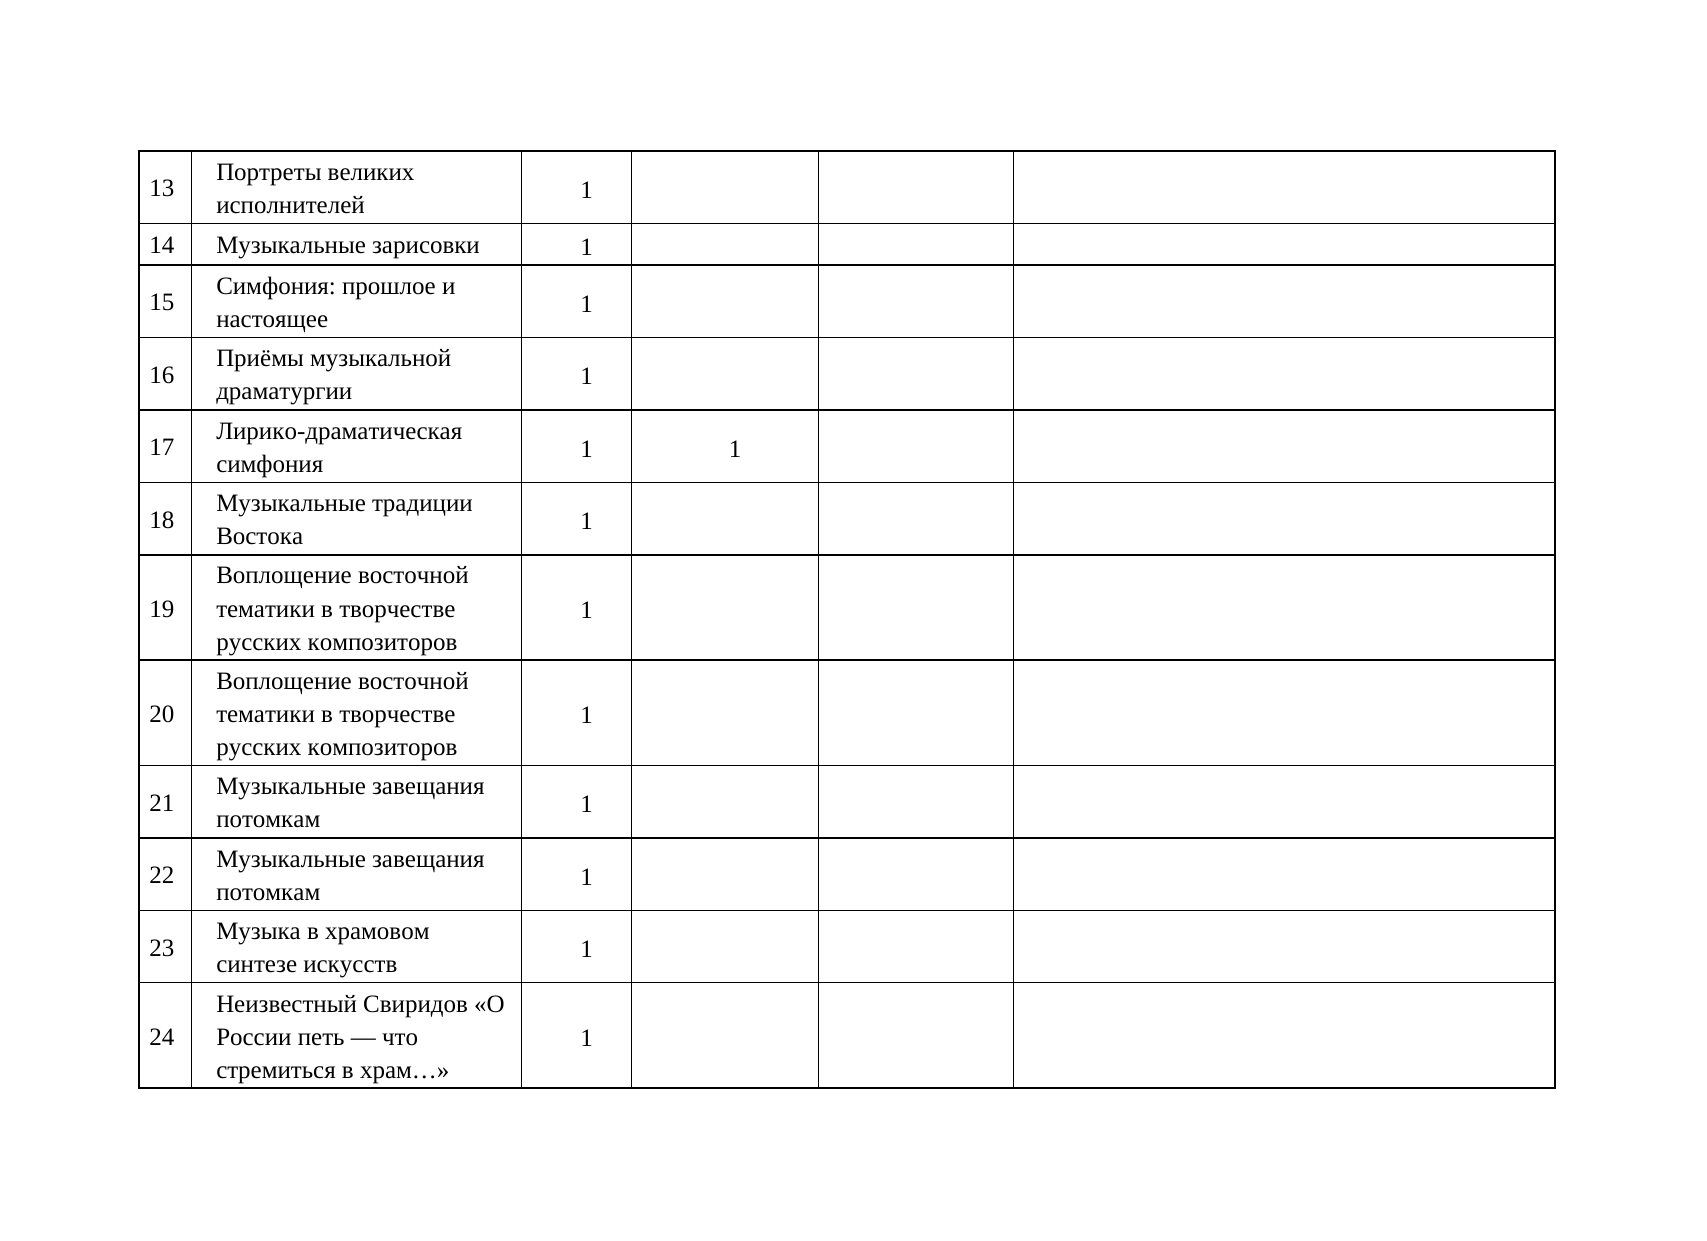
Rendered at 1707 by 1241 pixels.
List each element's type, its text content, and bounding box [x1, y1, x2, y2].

table_cell [1014, 839, 1554, 909]
table_cell [632, 839, 818, 909]
table_cell Музыкальные традиции Востока [192, 483, 521, 554]
table_cell 1 [522, 224, 631, 264]
table_cell 16 [140, 338, 191, 409]
table_cell 19 [140, 556, 191, 659]
table_cell 17 [140, 411, 191, 481]
table_cell [1014, 266, 1554, 337]
table_cell 22 [140, 839, 191, 909]
table_cell 23 [140, 911, 191, 982]
table_cell Музыка в храмовом синтезе искусств [192, 911, 521, 982]
table_cell Музыкальные зарисовки [192, 224, 521, 264]
table_cell [1014, 338, 1554, 409]
table_cell [1014, 556, 1554, 659]
table_cell Симфония: прошлое и настоящее [192, 266, 521, 337]
table_cell [819, 483, 1013, 554]
table_cell 20 [140, 661, 191, 765]
table_cell [819, 338, 1013, 409]
table_cell [1014, 661, 1554, 765]
table_cell 1 [522, 839, 631, 909]
table_cell 1 [632, 411, 818, 481]
table_cell [1014, 483, 1554, 554]
table_cell 1 [522, 266, 631, 337]
table_cell [819, 152, 1013, 222]
table_cell [632, 266, 818, 337]
table_cell 1 [522, 766, 631, 837]
table_cell 1 [522, 483, 631, 554]
table_cell [632, 911, 818, 982]
table_cell [819, 766, 1013, 837]
table_cell [1014, 766, 1554, 837]
table_cell 1 [522, 338, 631, 409]
table_cell 24 [140, 983, 191, 1087]
table_cell [1014, 224, 1554, 264]
table_cell 1 [522, 983, 631, 1087]
table_cell [632, 338, 818, 409]
table_cell [1014, 411, 1554, 481]
table_cell [819, 224, 1013, 264]
table_cell [819, 556, 1013, 659]
table_cell 14 [140, 224, 191, 264]
table_cell [819, 983, 1013, 1087]
table_cell [819, 411, 1013, 481]
table_cell Неизвестный Свиридов «О России петь — что стремиться в храм…» [192, 983, 521, 1087]
table_cell [632, 152, 818, 222]
table_cell [632, 766, 818, 837]
table_cell 15 [140, 266, 191, 337]
table_cell Лирико-драматическая симфония [192, 411, 521, 481]
table_cell Воплощение восточной тематики в творчестве русских композиторов [192, 661, 521, 765]
table_cell 1 [522, 152, 631, 222]
table_cell [819, 839, 1013, 909]
table_cell [632, 983, 818, 1087]
table_cell Музыкальные завещания потомкам [192, 766, 521, 837]
table_cell Портреты великих исполнителей [192, 152, 521, 222]
table_cell [632, 556, 818, 659]
table_cell [632, 661, 818, 765]
table_cell [1014, 152, 1554, 222]
table_cell Приёмы музыкальной драматургии [192, 338, 521, 409]
table_cell 13 [140, 152, 191, 222]
table_cell [1014, 983, 1554, 1087]
table_cell 1 [522, 411, 631, 481]
table_cell 1 [522, 911, 631, 982]
table_cell [819, 661, 1013, 765]
table_cell Воплощение восточной тематики в творчестве русских композиторов [192, 556, 521, 659]
table_cell 1 [522, 661, 631, 765]
table_cell [1014, 911, 1554, 982]
table_cell 1 [522, 556, 631, 659]
table_cell [632, 224, 818, 264]
table_cell Музыкальные завещания потомкам [192, 839, 521, 909]
table_cell [632, 483, 818, 554]
table_cell 18 [140, 483, 191, 554]
table_cell [819, 911, 1013, 982]
table_cell 21 [140, 766, 191, 837]
table_cell [819, 266, 1013, 337]
